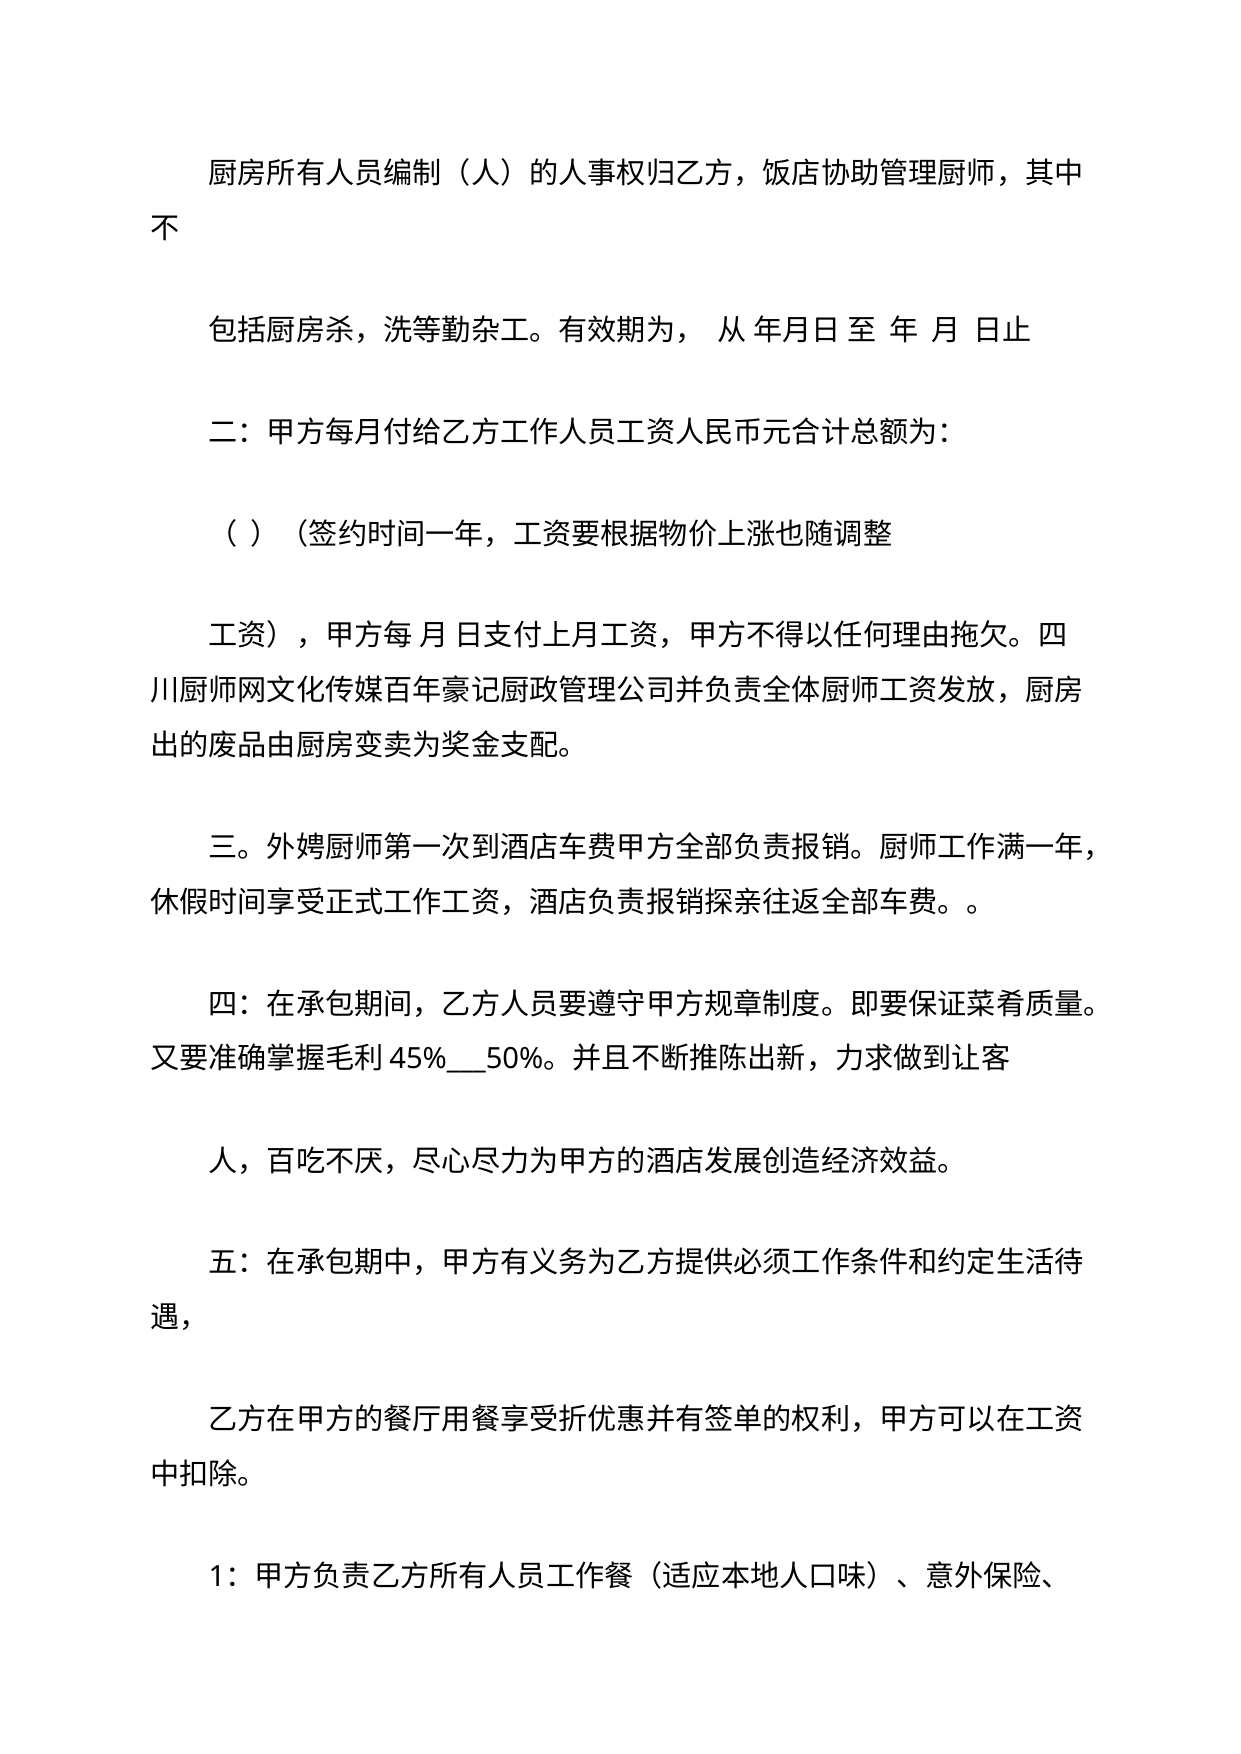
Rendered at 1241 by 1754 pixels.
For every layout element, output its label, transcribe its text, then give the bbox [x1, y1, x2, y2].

text 工资），甲方每 月 日支付上月工资，甲方不得以任何理由拖欠。四川厨师网文化传媒百年豪记厨政管理公司并负责全体厨师工资发放，厨房出的废品由厨房变卖为奖金支配。 [150, 612, 1090, 764]
text 厨房所有人员编制（人）的人事权归乙方，饭店协助管理厨师，其中不 [150, 150, 1090, 247]
text 人，百吃不厌，尽心尽力为甲方的酒店发展创造经济效益。 [150, 1137, 1090, 1179]
text 包括厨房杀，洗等勤杂工。有效期为， 从 年月日 至 年 月 日止 [150, 307, 1090, 349]
text 乙方在甲方的餐厅用餐享受折优惠并有签单的权利，甲方可以在工资中扣除。 [150, 1396, 1090, 1493]
text 四：在承包期间，乙方人员要遵守甲方规章制度。即要保证菜肴质量。又要准确掌握毛利45%___50%。并且不断推陈出新，力求做到让客 [150, 980, 1090, 1077]
text 三。外娉厨师第一次到酒店车费甲方全部负责报销。厨师工作满一年，休假时间享受正式工作工资，酒店负责报销探亲往返全部车费。。 [150, 823, 1090, 921]
text 二：甲方每月付给乙方工作人员工资人民币元合计总额为： [150, 408, 1090, 451]
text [150, 1552, 1090, 1594]
text （ ）（签约时间一年，工资要根据物价上涨也随调整 [150, 510, 1090, 552]
text 五：在承包期中，甲方有义务为乙方提供必须工作条件和约定生活待遇， [150, 1239, 1090, 1336]
